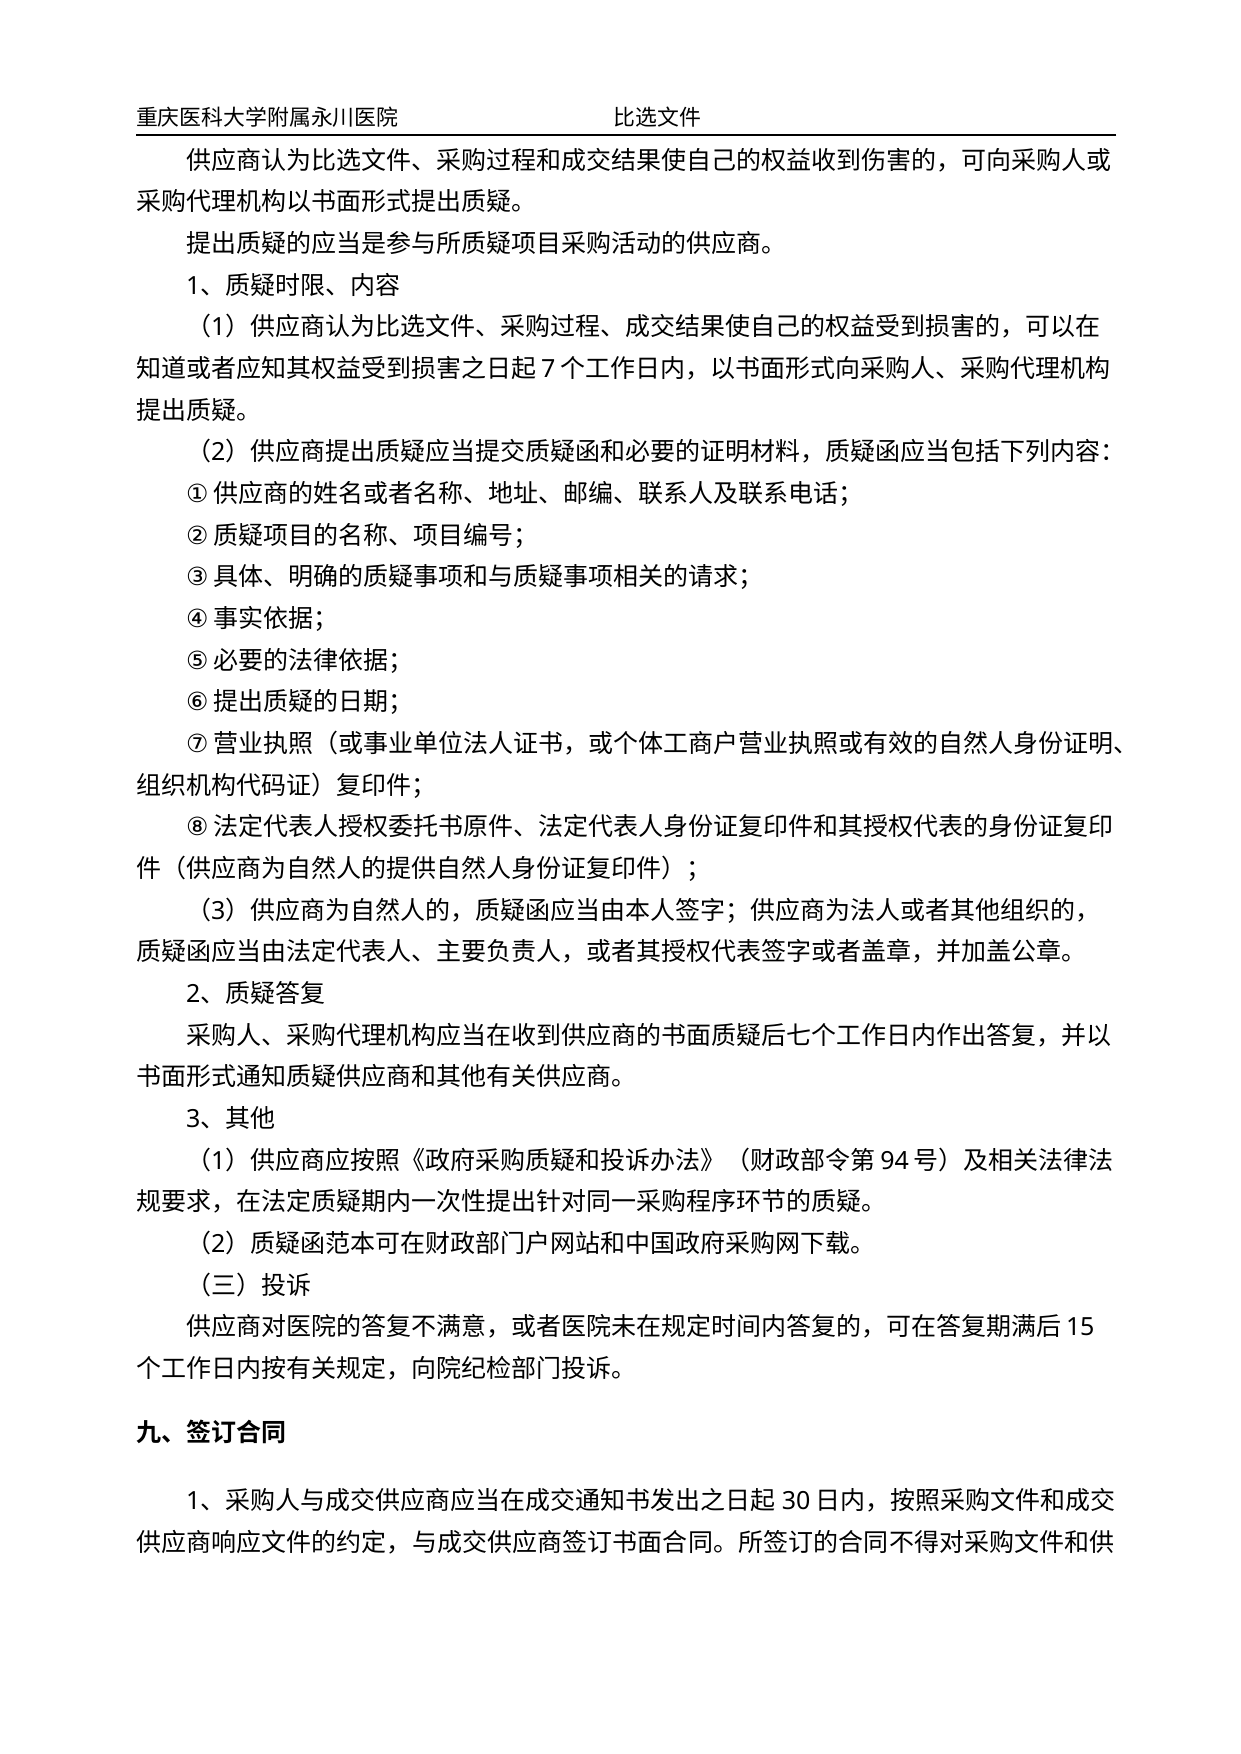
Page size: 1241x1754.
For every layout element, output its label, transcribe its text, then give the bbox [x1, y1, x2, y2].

text 提出质疑的应当是参与所质疑项目采购活动的供应商。 [136, 219, 1116, 261]
text 采购人、采购代理机构应当在收到供应商的书面质疑后七个工作日内作出答复，并以书面形式通知质疑供应商和其他有关供应商。 [136, 1011, 1116, 1094]
text 1、质疑时限、内容 [136, 261, 1116, 302]
subtitle 九、签订合同 [136, 1413, 1116, 1449]
text ⑥提出质疑的日期； [136, 677, 1116, 719]
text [136, 1476, 1116, 1559]
text （三）投诉 [136, 1261, 1116, 1302]
text ⑧法定代表人授权委托书原件、法定代表人身份证复印件和其授权代表的身份证复印件（供应商为自然人的提供自然人身份证复印件）； [136, 802, 1116, 886]
text （1）供应商应按照《政府采购质疑和投诉办法》（财政部令第94号）及相关法律法规要求，在法定质疑期内一次性提出针对同一采购程序环节的质疑。 [136, 1136, 1116, 1219]
text ④事实依据； [136, 594, 1116, 636]
text 供应商对医院的答复不满意，或者医院未在规定时间内答复的，可在答复期满后15个工作日内按有关规定，向院纪检部门投诉。 [136, 1302, 1116, 1386]
text 3、其他 [136, 1094, 1116, 1136]
text ①供应商的姓名或者名称、地址、邮编、联系人及联系电话； [136, 469, 1116, 511]
text ③具体、明确的质疑事项和与质疑事项相关的请求； [136, 552, 1116, 594]
text （2）质疑函范本可在财政部门户网站和中国政府采购网下载。 [136, 1219, 1116, 1261]
text ②质疑项目的名称、项目编号； [136, 511, 1116, 552]
text 2、质疑答复 [136, 969, 1116, 1011]
text （2）供应商提出质疑应当提交质疑函和必要的证明材料，质疑函应当包括下列内容： [136, 427, 1116, 469]
text ⑦营业执照（或事业单位法人证书，或个体工商户营业执照或有效的自然人身份证明、组织机构代码证）复印件； [136, 719, 1116, 802]
text （3）供应商为自然人的，质疑函应当由本人签字；供应商为法人或者其他组织的，质疑函应当由法定代表人、主要负责人，或者其授权代表签字或者盖章，并加盖公章。 [136, 886, 1116, 969]
text 供应商认为比选文件、采购过程和成交结果使自己的权益收到伤害的，可向采购人或采购代理机构以书面形式提出质疑。 [136, 136, 1116, 219]
text （1）供应商认为比选文件、采购过程、成交结果使自己的权益受到损害的，可以在知道或者应知其权益受到损害之日起7个工作日内，以书面形式向采购人、采购代理机构提出质疑。 [136, 302, 1116, 427]
text ⑤必要的法律依据； [136, 636, 1116, 677]
